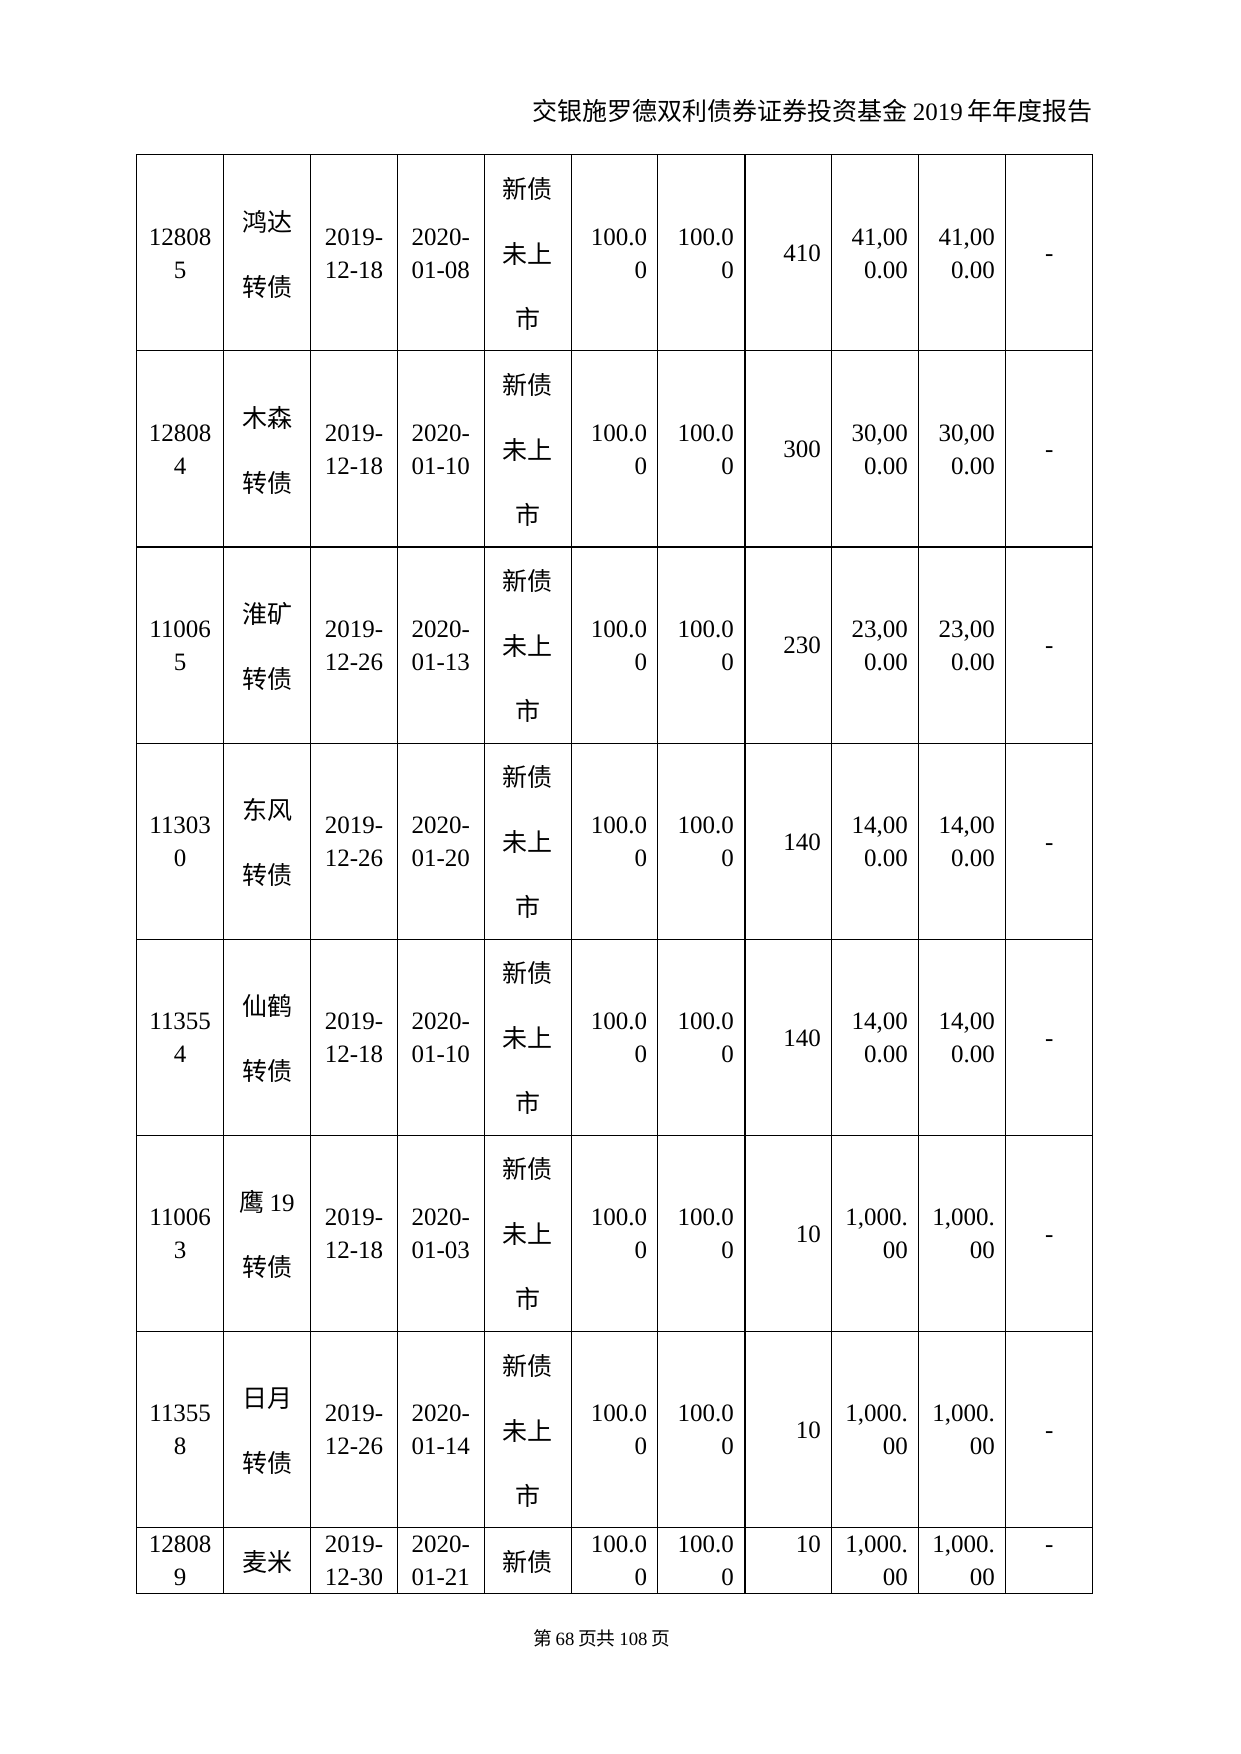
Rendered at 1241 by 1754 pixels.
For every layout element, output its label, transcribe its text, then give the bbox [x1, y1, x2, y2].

table_cell 110063 [137, 1136, 223, 1331]
table_cell 新债未上市 [485, 1136, 571, 1331]
table_cell 新债未上市 [485, 1528, 571, 1593]
table_cell - [1006, 1332, 1092, 1527]
table_cell 100.00 [572, 1136, 657, 1331]
table_cell 仙鹤转债 [224, 940, 310, 1134]
table_cell 100.00 [658, 351, 744, 546]
table_cell 2020-01-13 [398, 548, 484, 742]
table_cell 2020-01-14 [398, 1332, 484, 1527]
table_cell 2019-12-18 [311, 1136, 397, 1331]
table_cell 新债未上市 [485, 548, 571, 742]
table_cell 113030 [137, 744, 223, 938]
table_cell 1,000.00 [832, 1528, 918, 1593]
table_cell 鸿达转债 [224, 155, 310, 350]
table_cell 23,000.00 [919, 548, 1005, 742]
table_cell 100.00 [658, 155, 744, 350]
table_cell - [1006, 1136, 1092, 1331]
table_cell 128089 [137, 1528, 223, 1593]
table_cell 日月转债 [224, 1332, 310, 1527]
table_cell 113558 [137, 1332, 223, 1527]
table_cell - [1006, 1528, 1092, 1593]
table_cell 1,000.00 [919, 1332, 1005, 1527]
table_cell 100.00 [572, 744, 657, 938]
table_cell 2019-12-26 [311, 1332, 397, 1527]
table_cell 100.00 [658, 940, 744, 1134]
table_cell 110065 [137, 548, 223, 742]
table_cell 东风转债 [224, 744, 310, 938]
table_cell 100.00 [658, 1332, 744, 1527]
table_cell 113554 [137, 940, 223, 1134]
table_cell 100.00 [658, 1528, 744, 1593]
table_cell 128084 [137, 351, 223, 546]
table_cell 2020-01-10 [398, 351, 484, 546]
table_cell 新债未上市 [485, 1332, 571, 1527]
table_cell 41,000.00 [919, 155, 1005, 350]
table_cell 100.00 [572, 351, 657, 546]
table_cell 140 [746, 940, 831, 1134]
table_cell 2019-12-18 [311, 155, 397, 350]
table_cell - [1006, 744, 1092, 938]
table_cell 新债未上市 [485, 744, 571, 938]
table_cell 100.00 [572, 1528, 657, 1593]
table_cell 2020-01-20 [398, 744, 484, 938]
table_cell 1,000.00 [919, 1528, 1005, 1593]
table_cell 100.00 [658, 744, 744, 938]
table_cell 1,000.00 [832, 1136, 918, 1331]
table_cell 14,000.00 [919, 940, 1005, 1134]
table_cell 100.00 [572, 1332, 657, 1527]
table_cell 1,000.00 [832, 1332, 918, 1527]
table_cell 230 [746, 548, 831, 742]
table_cell 新债未上市 [485, 351, 571, 546]
table_cell 100.00 [572, 548, 657, 742]
table_cell 100.00 [572, 940, 657, 1134]
table_cell 100.00 [658, 1136, 744, 1331]
table_cell 30,000.00 [832, 351, 918, 546]
table_cell 10 [746, 1136, 831, 1331]
table_cell 100.00 [572, 155, 657, 350]
table_cell 10 [746, 1528, 831, 1593]
table_cell 2019-12-18 [311, 351, 397, 546]
table_cell 2020-01-08 [398, 155, 484, 350]
table_cell 2019-12-26 [311, 548, 397, 742]
table_cell 10 [746, 1332, 831, 1527]
table_cell - [1006, 155, 1092, 350]
table_cell 2020-01-03 [398, 1136, 484, 1331]
table_cell 100.00 [658, 548, 744, 742]
table_cell 23,000.00 [832, 548, 918, 742]
table_cell 140 [746, 744, 831, 938]
table_cell 14,000.00 [832, 940, 918, 1134]
table_cell 2020-01-21 [398, 1528, 484, 1593]
table_cell 2019-12-30 [311, 1528, 397, 1593]
table_cell - [1006, 351, 1092, 546]
table_cell 新债未上市 [485, 940, 571, 1134]
table_cell 木森转债 [224, 351, 310, 546]
table_cell - [1006, 940, 1092, 1134]
table_cell 300 [746, 351, 831, 546]
table_cell 2019-12-18 [311, 940, 397, 1134]
table_cell 410 [746, 155, 831, 350]
table_cell 128085 [137, 155, 223, 350]
table_cell 14,000.00 [919, 744, 1005, 938]
table_cell 2019-12-26 [311, 744, 397, 938]
table_cell 麦米转债 [224, 1528, 310, 1593]
table_cell 1,000.00 [919, 1136, 1005, 1331]
table_cell 30,000.00 [919, 351, 1005, 546]
table_cell 2020-01-10 [398, 940, 484, 1134]
table_cell 淮矿转债 [224, 548, 310, 742]
table_cell - [1006, 548, 1092, 742]
table_cell 41,000.00 [832, 155, 918, 350]
table_cell 14,000.00 [832, 744, 918, 938]
table_cell 鹰19转债 [224, 1136, 310, 1331]
table_cell 新债未上市 [485, 155, 571, 350]
